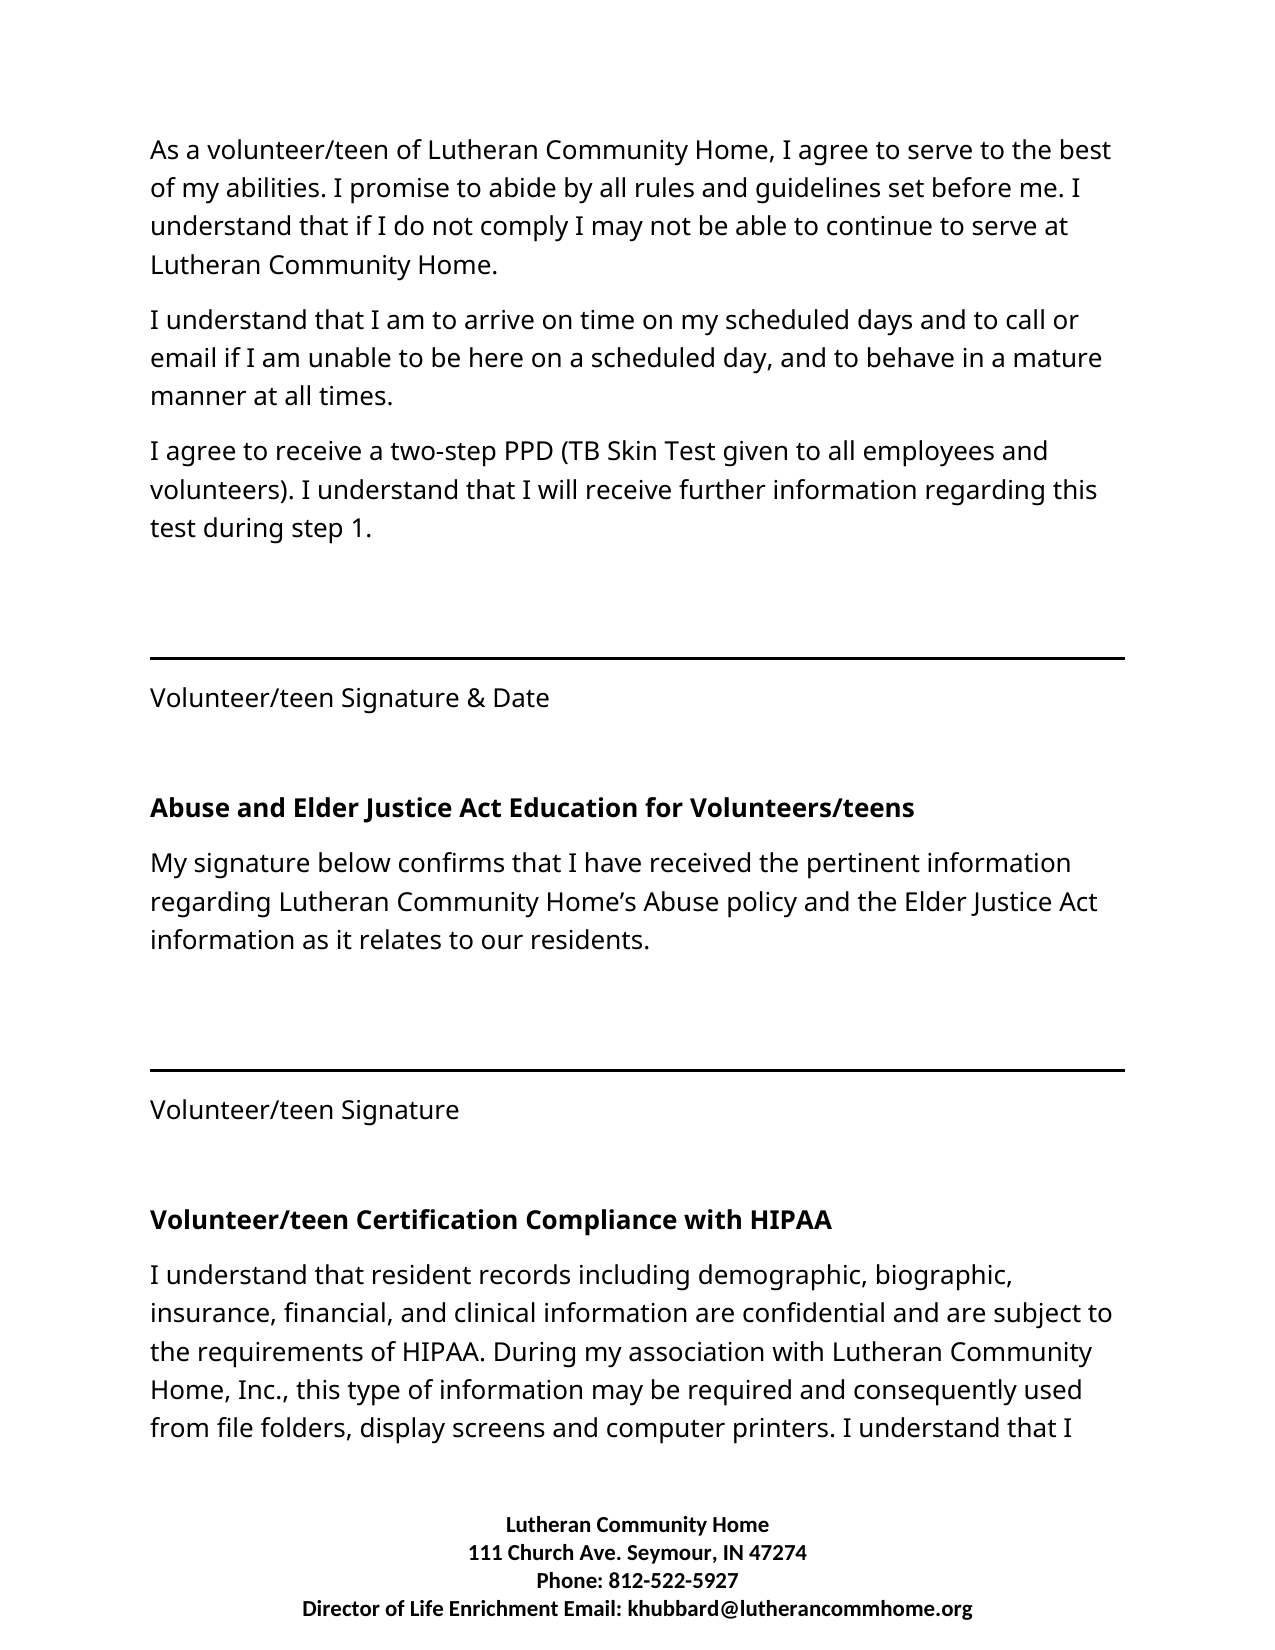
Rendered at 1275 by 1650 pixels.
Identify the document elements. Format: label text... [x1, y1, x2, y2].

text My signature below confirms that I have received the pertinent information regarding Lutheran Community Home’s Abuse policy and the Elder Justice Act information as it relates to our residents. [150, 845, 1125, 957]
text I understand that I am to arrive on time on my scheduled days and to call or email if I am unable to be here on a scheduled day, and to behave in a mature manner at all times. [150, 301, 1125, 413]
text Volunteer/teen Signature [150, 1092, 1125, 1127]
text I agree to receive a two-step PPD (TB Skin Test given to all employees and volunteers). I understand that I will receive further information regarding this test during step 1. [150, 433, 1125, 545]
text Volunteer/teen Certification Compliance with HIPAA [150, 1202, 1125, 1237]
text As a volunteer/teen of Lutheran Community Home, I agree to serve to the best of my abilities. I promise to abide by all rules and guidelines set before me. I understand that if I do not comply I may not be able to continue to serve at Lutheran Community Home. [150, 131, 1125, 282]
text Abuse and Elder Justice Act Education for Volunteers/teens [150, 790, 1125, 825]
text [150, 1257, 1125, 1446]
text Volunteer/teen Signature & Date [150, 680, 1125, 715]
